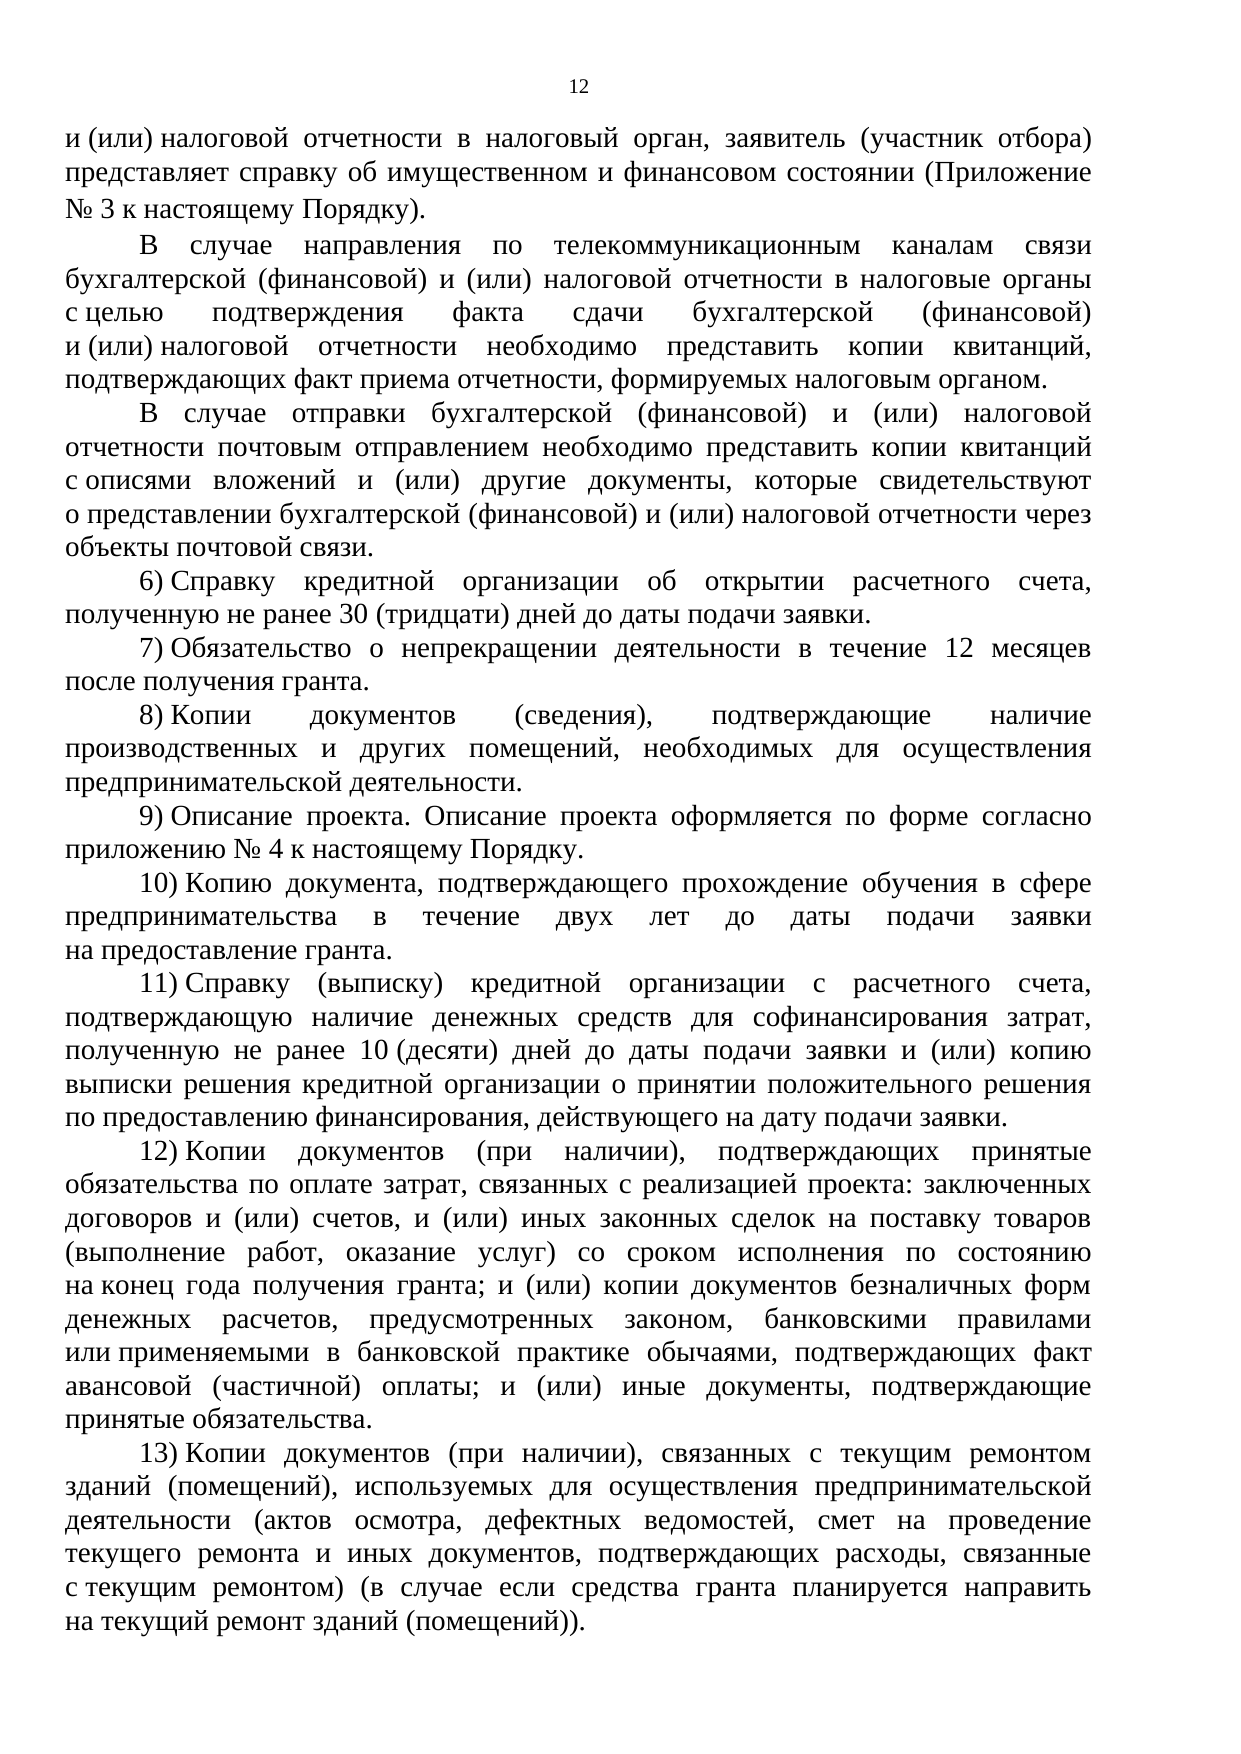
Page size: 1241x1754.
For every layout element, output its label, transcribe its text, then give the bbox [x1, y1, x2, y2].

text 8) Копии документов (сведения), подтверждающие наличие производственных и других помещений, необходимых для осуществления предпринимательской деятельности. [65, 697, 1092, 798]
text В случае направления по телекоммуникационным каналам связи бухгалтерской (финансовой) и (или) налоговой отчетности в налоговые органы с целью подтверждения факта сдачи бухгалтерской (финансовой) и (или) налоговой отчетности необходимо представить копии квитанций, подтверждающих факт приема отчетности, формируемых налоговым органом. [65, 227, 1092, 395]
list 13) Копии документов (при наличии), связанных с текущим ремонтом зданий (помещений), используемых для осуществления предпринимательской деятельности (актов осмотра, дефектных ведомостей, смет на проведение текущего ремонта и иных документов, подтверждающих расходы, связанные с текущим ремонтом) (в случае если средства гранта планируется направить на текущий ремонт зданий (помещений)). [65, 1435, 1092, 1636]
text 6) Справку кредитной организации об открытии расчетного счета, полученную не ранее 30 (тридцати) дней до даты подачи заявки. [65, 563, 1092, 630]
text 10) Копию документа, подтверждающего прохождение обучения в сфере предпринимательства в течение двух лет до даты подачи заявки на предоставление гранта. [65, 865, 1092, 965]
text 7) Обязательство о непрекращении деятельности в течение 12 месяцев после получения гранта. [65, 630, 1092, 697]
list 9) Описание проекта. Описание проекта оформляется по форме согласно приложению № 4 к настоящему Порядку. [65, 798, 1092, 865]
text В случае отправки бухгалтерской (финансовой) и (или) налоговой отчетности почтовым отправлением необходимо представить копии квитанций с описями вложений и (или) другие документы, которые свидетельствуют о представлении бухгалтерской (финансовой) и (или) налоговой отчетности через объекты почтовой связи. [65, 395, 1092, 563]
text 11) Справку (выписку) кредитной организации с расчетного счета, подтверждающую наличие денежных средств для софинансирования затрат, полученную не ранее 10 (десяти) дней до даты подачи заявки и (или) копию выписки решения кредитной организации о принятии положительного решения по предоставлению финансирования, действующего на дату подачи заявки. [65, 965, 1092, 1133]
text 12) Копии документов (при наличии), подтверждающих принятые обязательства по оплате затрат, связанных с реализацией проекта: заключенных договоров и (или) счетов, и (или) иных законных сделок на поставку товаров (выполнение работ, оказание услуг) со сроком исполнения по состоянию на конец года получения гранта; и (или) копии документов безналичных форм денежных расчетов, предусмотренных законом, банковскими правилами или применяемыми в банковской практике обычаями, подтверждающих факт авансовой (частичной) оплаты; и (или) иные документы, подтверждающие принятые обязательства. [65, 1133, 1092, 1435]
